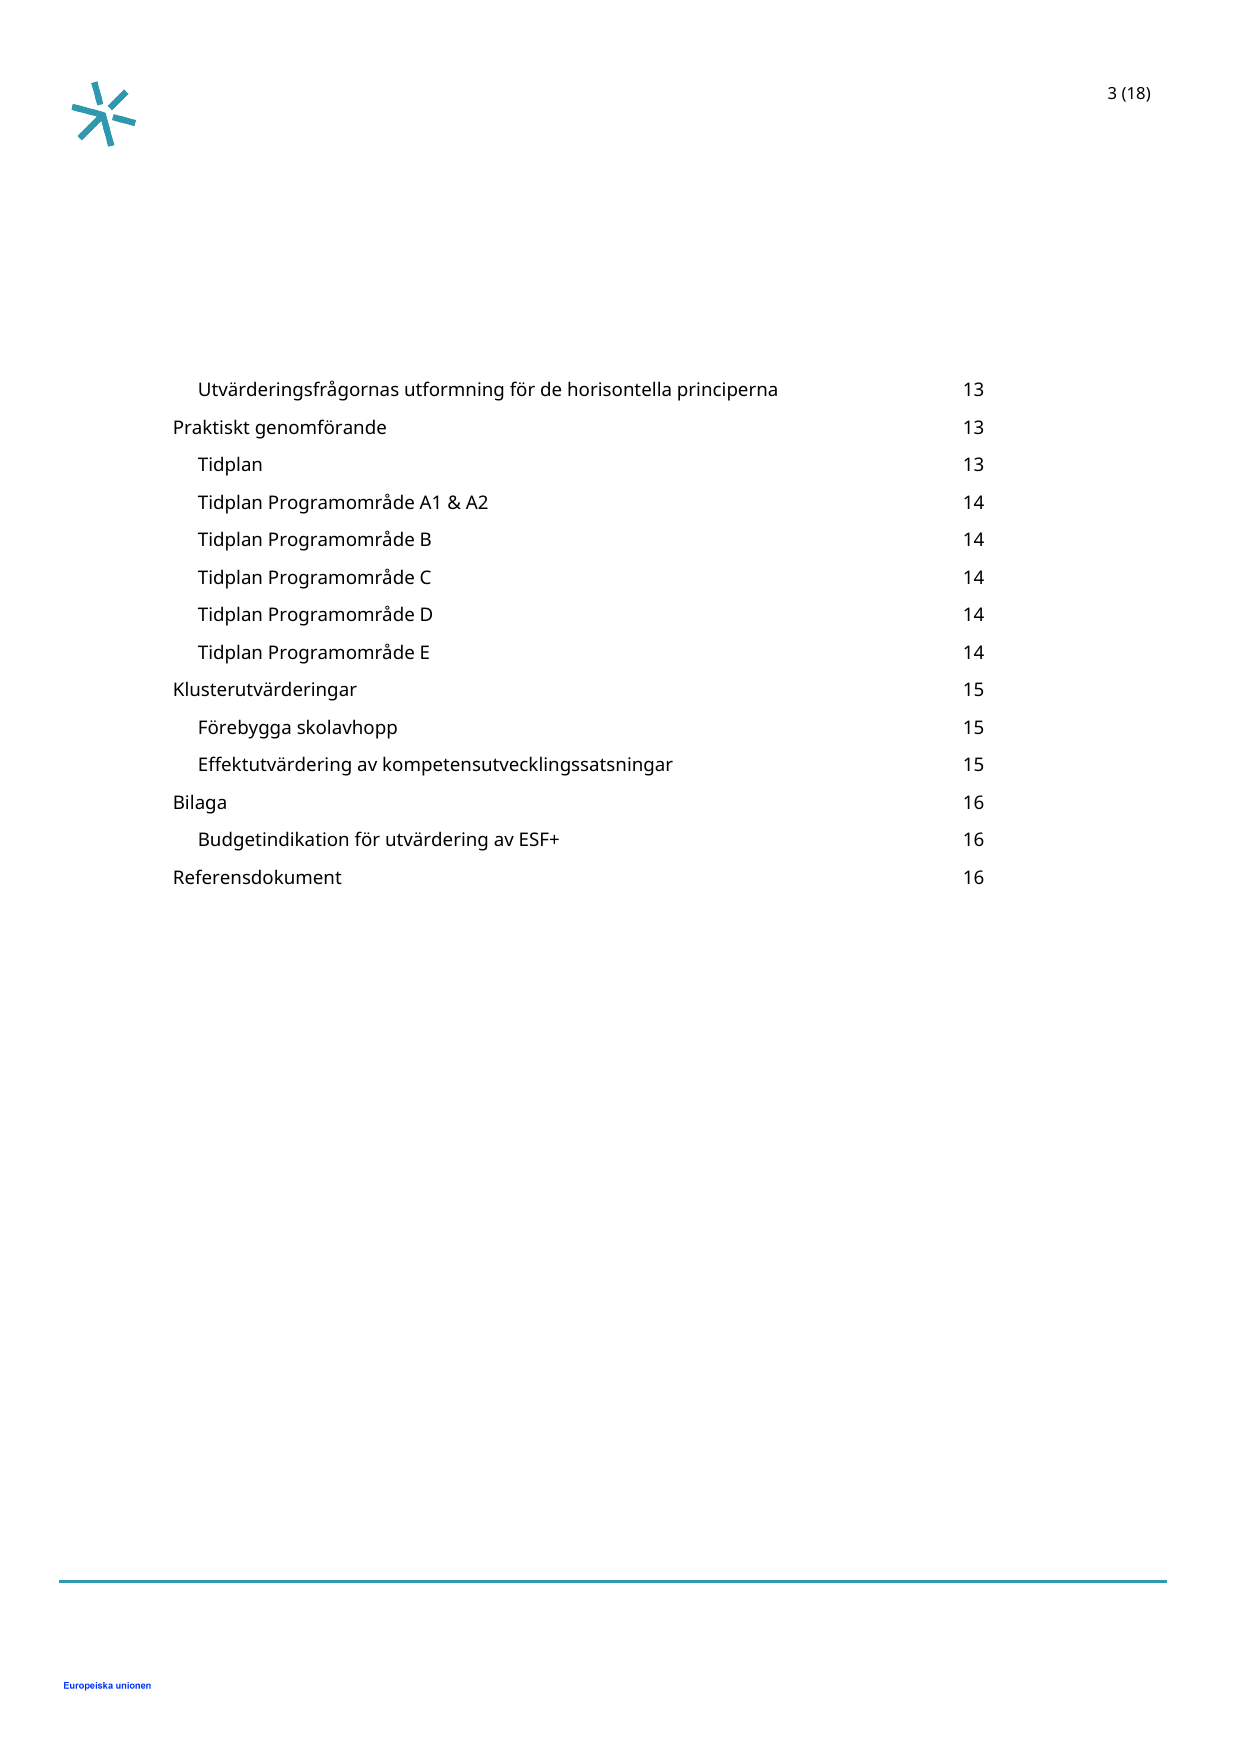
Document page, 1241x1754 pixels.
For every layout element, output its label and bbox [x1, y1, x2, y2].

picture [71, 81, 140, 147]
picture [59, 1679, 154, 1699]
